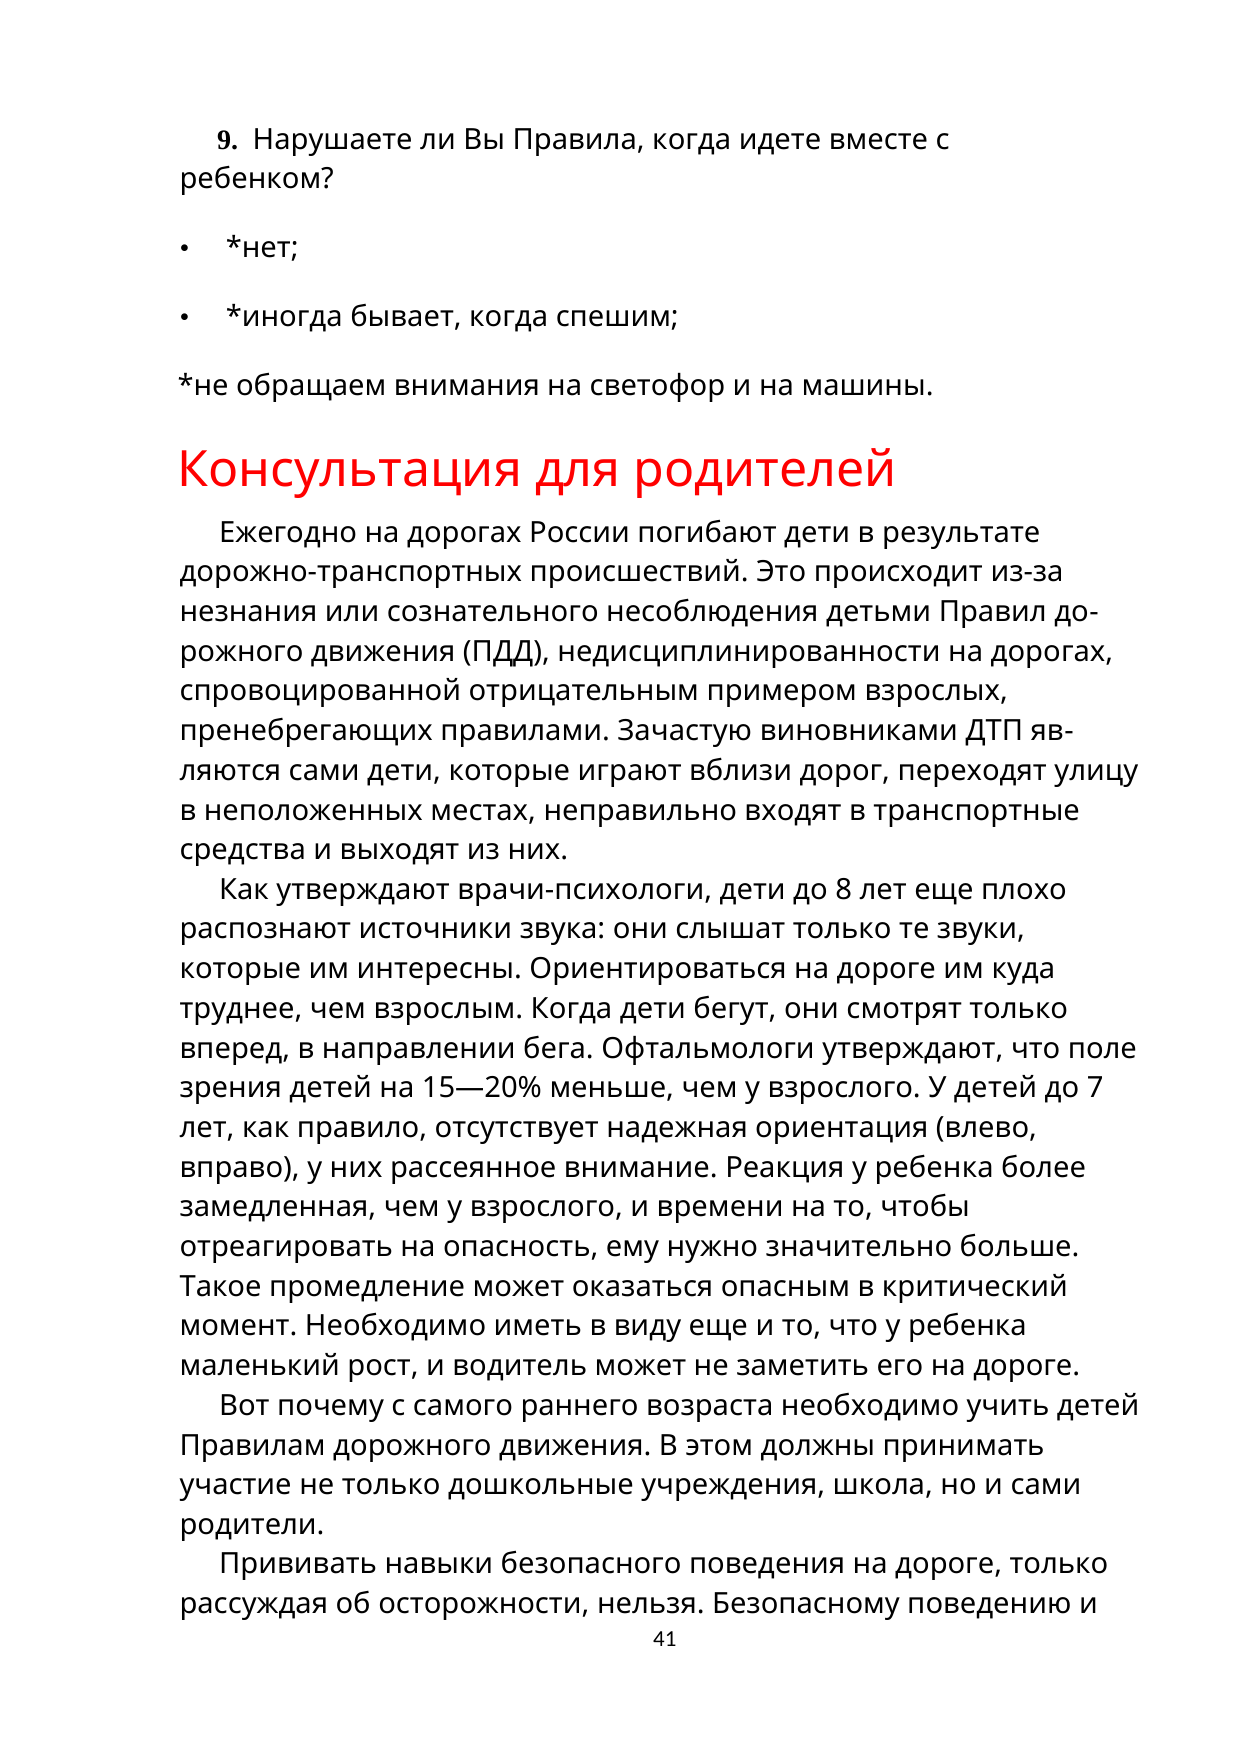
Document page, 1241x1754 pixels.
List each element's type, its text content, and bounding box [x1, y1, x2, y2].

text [179, 1543, 1149, 1622]
text Консультация для родителей [177, 433, 1152, 501]
text Вот почему с самого раннего возраста необходимо учить детей Правилам дорожного движения. В этом должны принимать участие не только дошкольные учреждения, школа, но и сами родители. [179, 1384, 1149, 1543]
text • *иногда бывает, когда спешим; [179, 296, 1152, 335]
text 9. Нарушаете ли Вы Правила, когда идете вместе с ребенком? [179, 118, 991, 197]
text Как утверждают врачи-психологи, дети до 8 лет еще плохо распознают источники звука: они слышат только те звуки, которые им интересны. Ориентироваться на дороге им куда труднее, чем взрослым. Когда дети бегут, они смотрят только вперед, в направлении бега. Офтальмологи утверждают, что поле зрения детей на 15—20% меньше, чем у взрослого. У детей до 7 лет, как правило, отсутствует надежная ориентация (влево, вправо), у них рассеянное внимание. Реакция у ребенка более замедленная, чем у взрослого, и времени на то, чтобы отреагировать на опасность, ему нужно значительно больше. Такое промедление может оказаться опасным в критический момент. Необходимо иметь в виду еще и то, что у ребенка маленький рост, и водитель может не заметить его на дороге. [179, 868, 1149, 1384]
text *не обращаем внимания на светофор и на машины. [177, 364, 1152, 404]
text • *нет; [179, 227, 1152, 266]
text Ежегодно на дорогах России погибают дети в результате дорожно-транспортных происшествий. Это происходит из-за незнания или сознательного несоблюдения детьми Правил дорожного движения (ПДД), недисциплинированности на дорогах, спровоцированной отрицательным примером взрослых, пренебрегающих правилами. Зачастую виновниками ДТП являются сами дети, которые играют вблизи дорог, переходят улицу в неположенных местах, неправильно входят в транспортные средства и выходят из них. [179, 511, 1149, 868]
